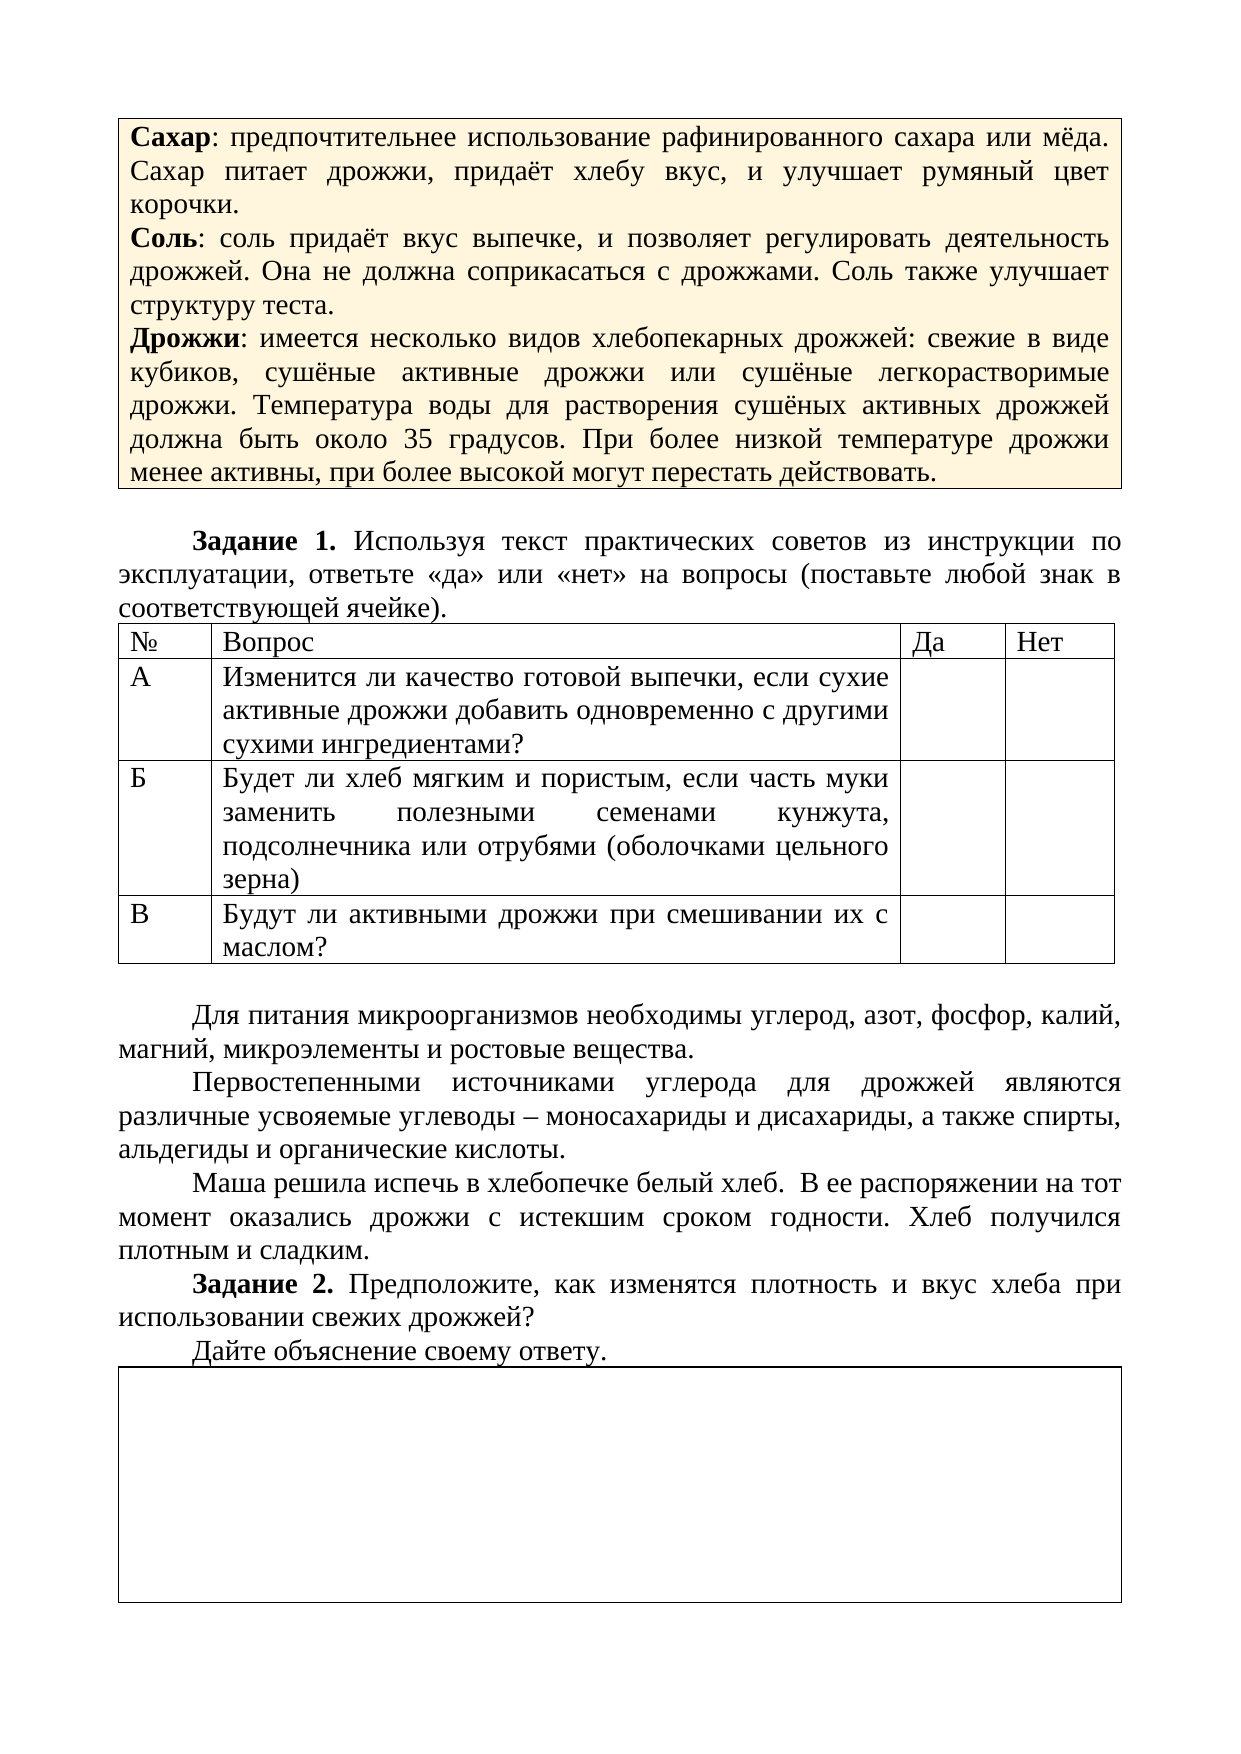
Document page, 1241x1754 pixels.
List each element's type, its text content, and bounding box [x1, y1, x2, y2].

table_cell Изменится ли качество готовой выпечки, если сухие активные дрожжи добавить одновременно с другими сухими ингредиентами? [212, 659, 900, 759]
table_header [119, 1368, 1121, 1602]
table_header Вопрос [212, 624, 900, 658]
table_cell [1006, 761, 1114, 895]
table_cell Будут ли активными дрожжи при смешивании их с маслом? [212, 896, 900, 963]
table_cell Б [119, 761, 211, 895]
table_header Нет [1006, 624, 1114, 658]
table_header Да [901, 624, 1005, 658]
text Первостепенными источниками углерода для дрожжей являются различные усвояемые углеводы – моносахариды и дисахариды, а также спирты, альдегиды и органические кислоты. [118, 1064, 1122, 1165]
table_header № [119, 624, 211, 658]
table_cell [1006, 896, 1114, 963]
table_cell Будет ли хлеб мягким и пористым, если часть муки заменить полезными семенами кунжута, подсолнечника или отрубями (оболочками цельного зерна) [212, 761, 900, 895]
table_cell В [119, 896, 211, 963]
table_cell [1006, 659, 1114, 759]
table_cell [901, 761, 1005, 895]
text Задание 2. Предположите, как изменятся плотность и вкус хлеба при использовании свежих дрожжей? [118, 1266, 1122, 1333]
text Маша решила испечь в хлебопечке белый хлеб. В ее распоряжении на тот момент оказались дрожжи с истекшим сроком годности. Хлеб получился плотным и сладким. [118, 1165, 1122, 1266]
text Задание 1. Используя текст практических советов из инструкции по эксплуатации, ответьте «да» или «нет» на вопросы (поставьте любой знак в соответствующей ячейке). [118, 523, 1122, 623]
text Для питания микроорганизмов необходимы углерод, азот, фосфор, калий, магний, микроэлементы и ростовые вещества. [118, 997, 1122, 1064]
table_cell [901, 896, 1005, 963]
table_cell А [119, 659, 211, 759]
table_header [119, 119, 1121, 488]
table_cell [901, 659, 1005, 759]
text Дайте объяснение своему ответу. [118, 1333, 1122, 1366]
